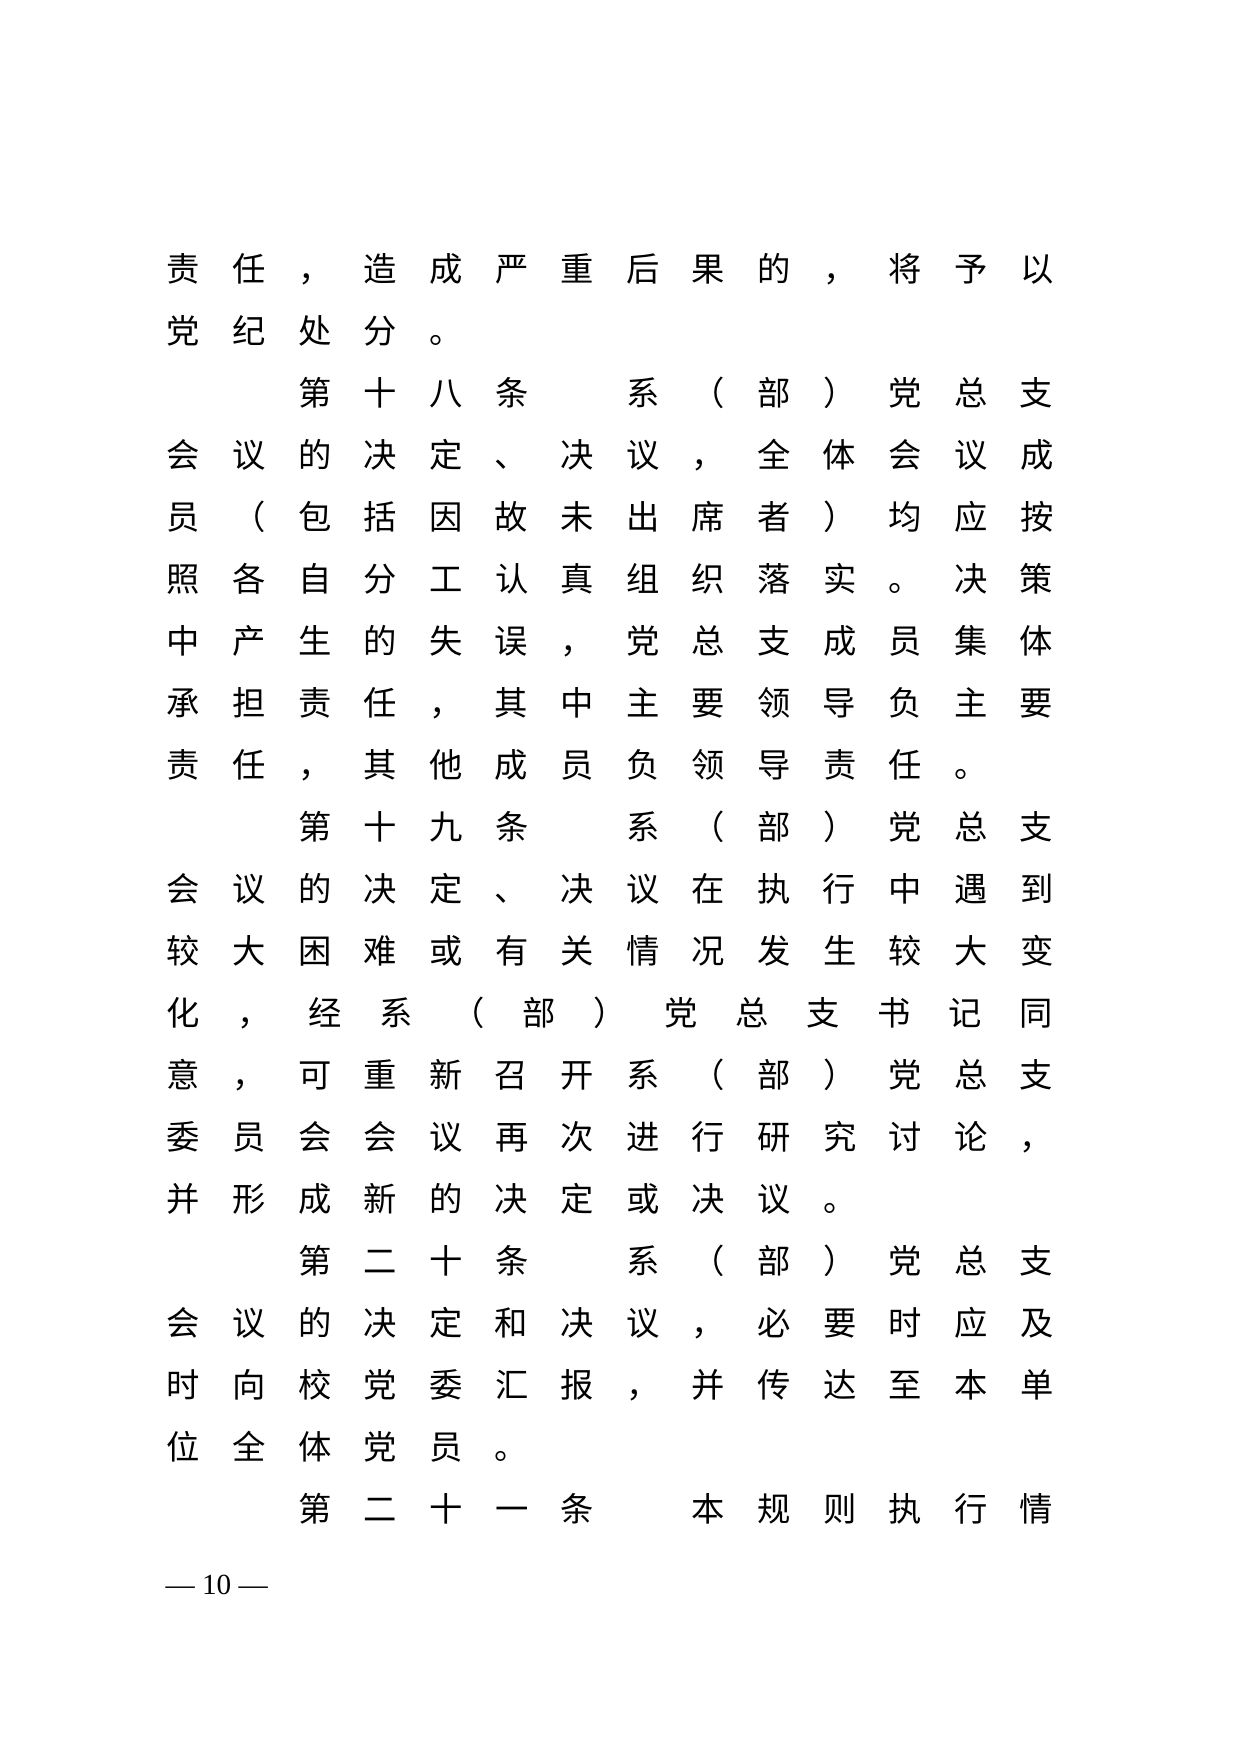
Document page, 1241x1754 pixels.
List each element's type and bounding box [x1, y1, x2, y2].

text [167, 236, 1085, 1538]
